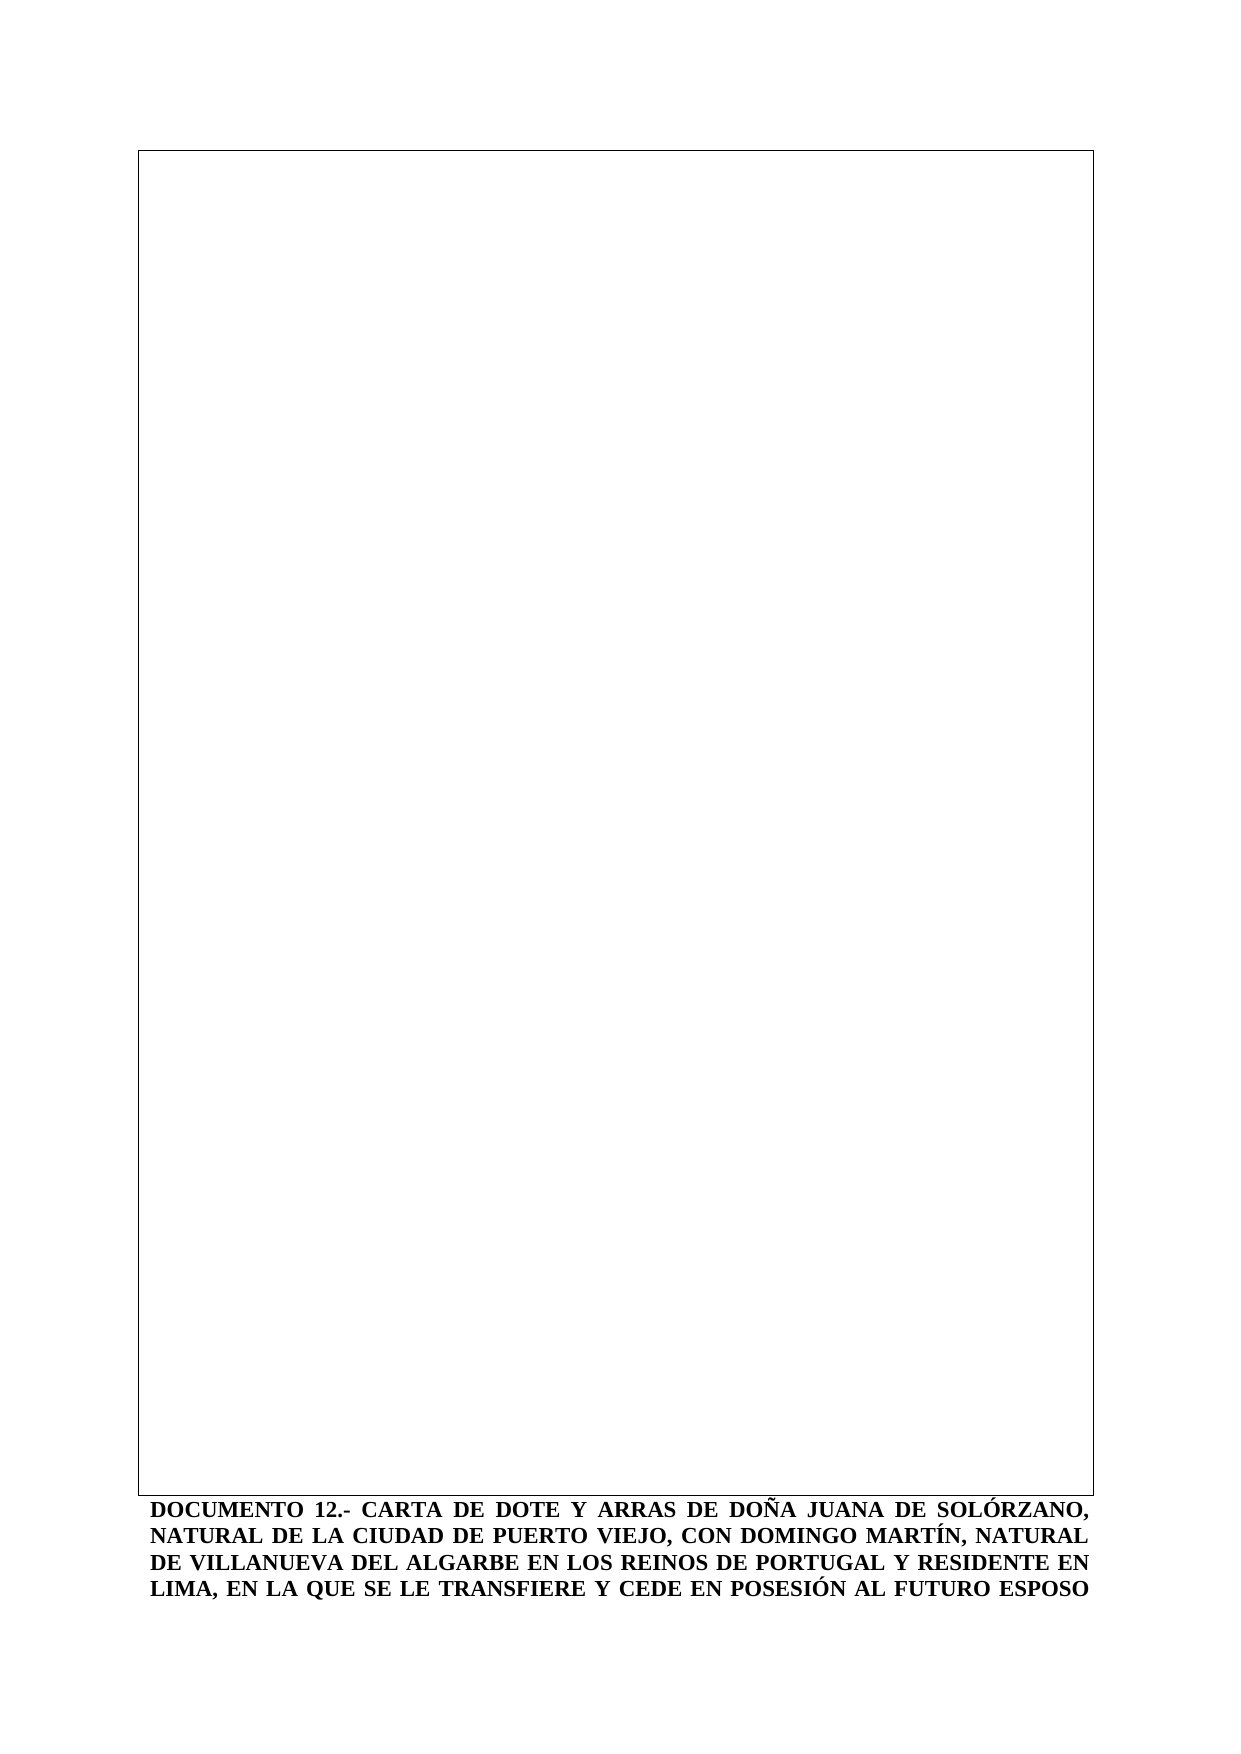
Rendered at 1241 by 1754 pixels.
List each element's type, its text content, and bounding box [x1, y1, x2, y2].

table_cell [139, 151, 1093, 1495]
